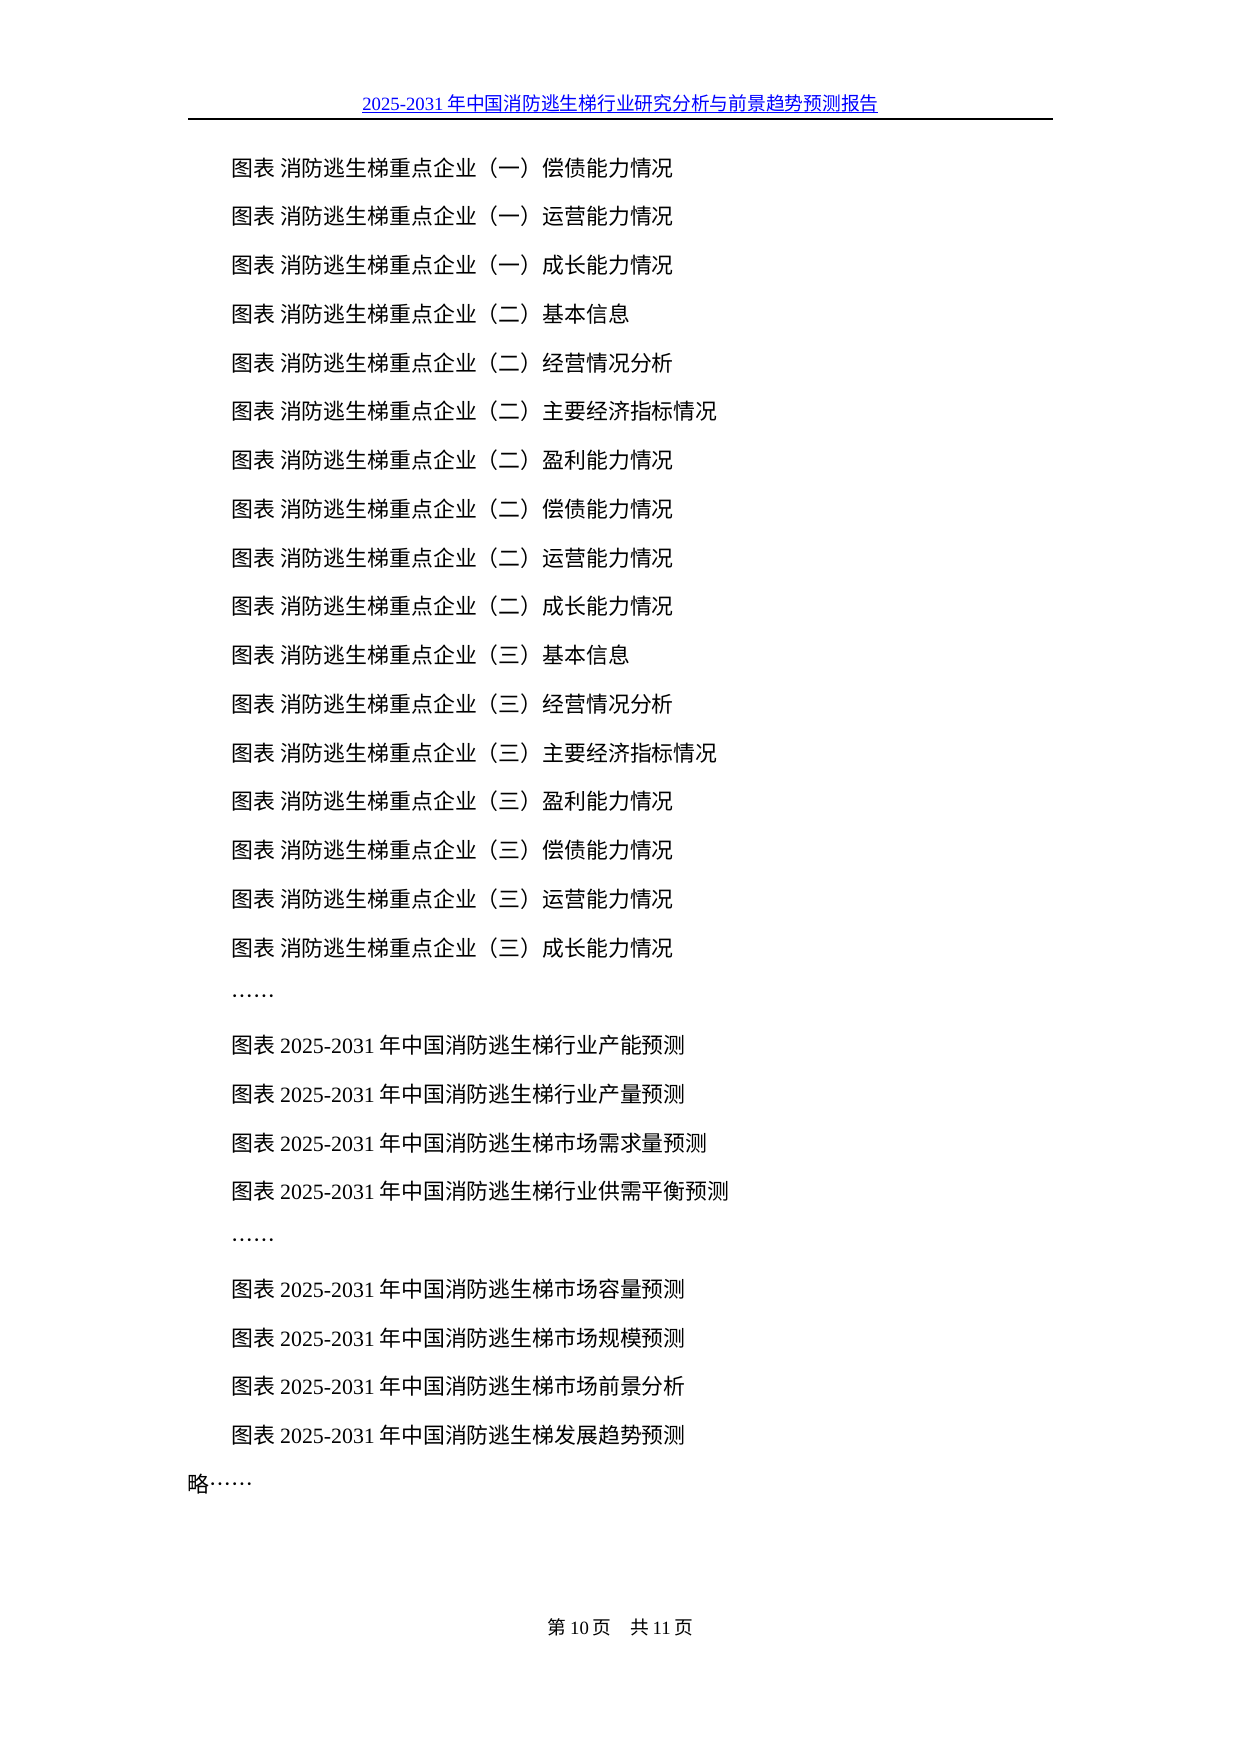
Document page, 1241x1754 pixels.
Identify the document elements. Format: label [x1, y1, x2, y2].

text [187, 150, 1053, 1499]
